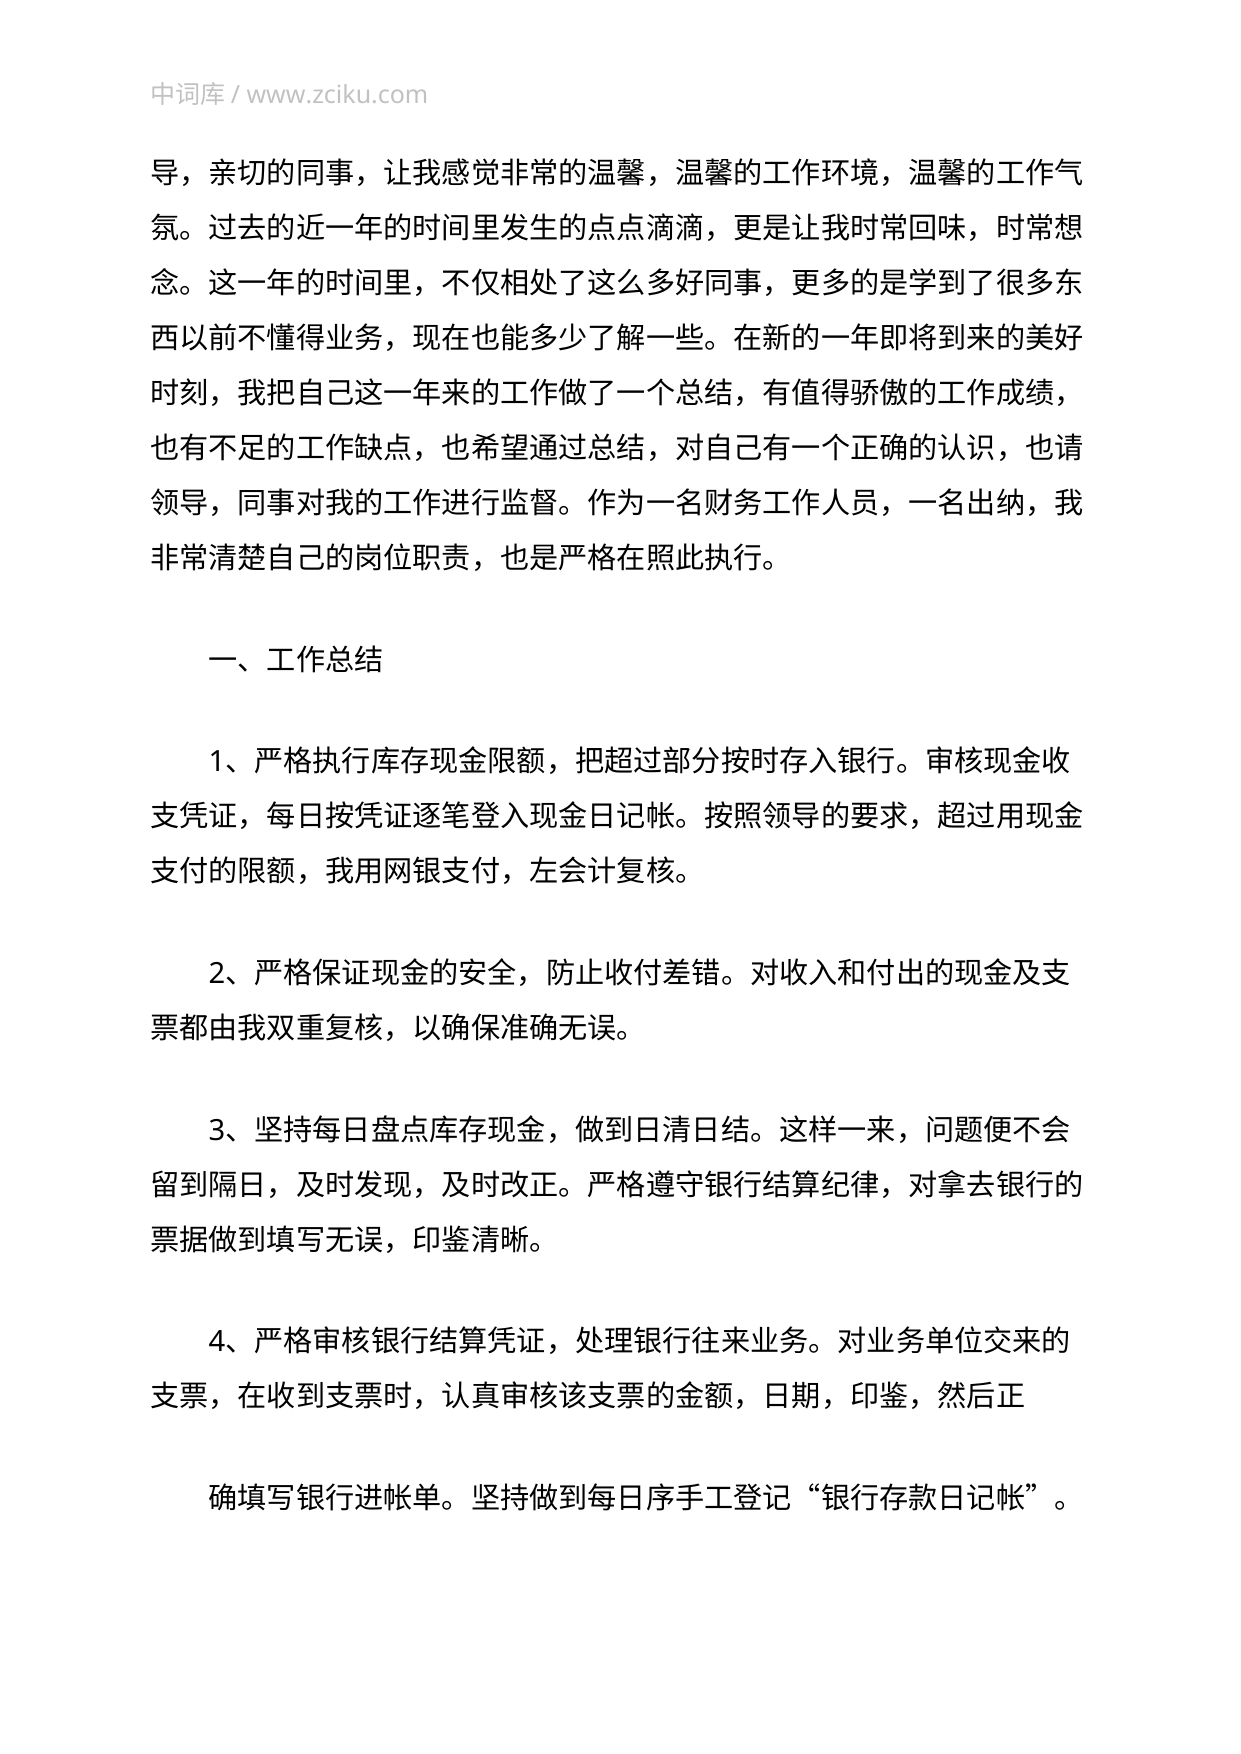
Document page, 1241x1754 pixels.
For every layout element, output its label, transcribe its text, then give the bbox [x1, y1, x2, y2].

text 3、坚持每日盘点库存现金，做到日清日结。这样一来，问题便不会留到隔日，及时发现，及时改正。严格遵守银行结算纪律，对拿去银行的票据做到填写无误，印鉴清晰。 [150, 1106, 1090, 1258]
text 4、严格审核银行结算凭证，处理银行往来业务。对业务单位交来的支票，在收到支票时，认真审核该支票的金额，日期，印鉴，然后正 [150, 1318, 1090, 1415]
text 一、工作总结 [150, 636, 1090, 678]
text 1、严格执行库存现金限额，把超过部分按时存入银行。审核现金收支凭证，每日按凭证逐笔登入现金日记帐。按照领导的要求，超过用现金支付的限额，我用网银支付，左会计复核。 [150, 738, 1090, 890]
text 2、严格保证现金的安全，防止收付差错。对收入和付出的现金及支票都由我双重复核，以确保准确无误。 [150, 949, 1090, 1047]
text 确填写银行进帐单。坚持做到每日序手工登记“银行存款日记帐”。 [150, 1475, 1090, 1517]
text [150, 150, 1090, 577]
